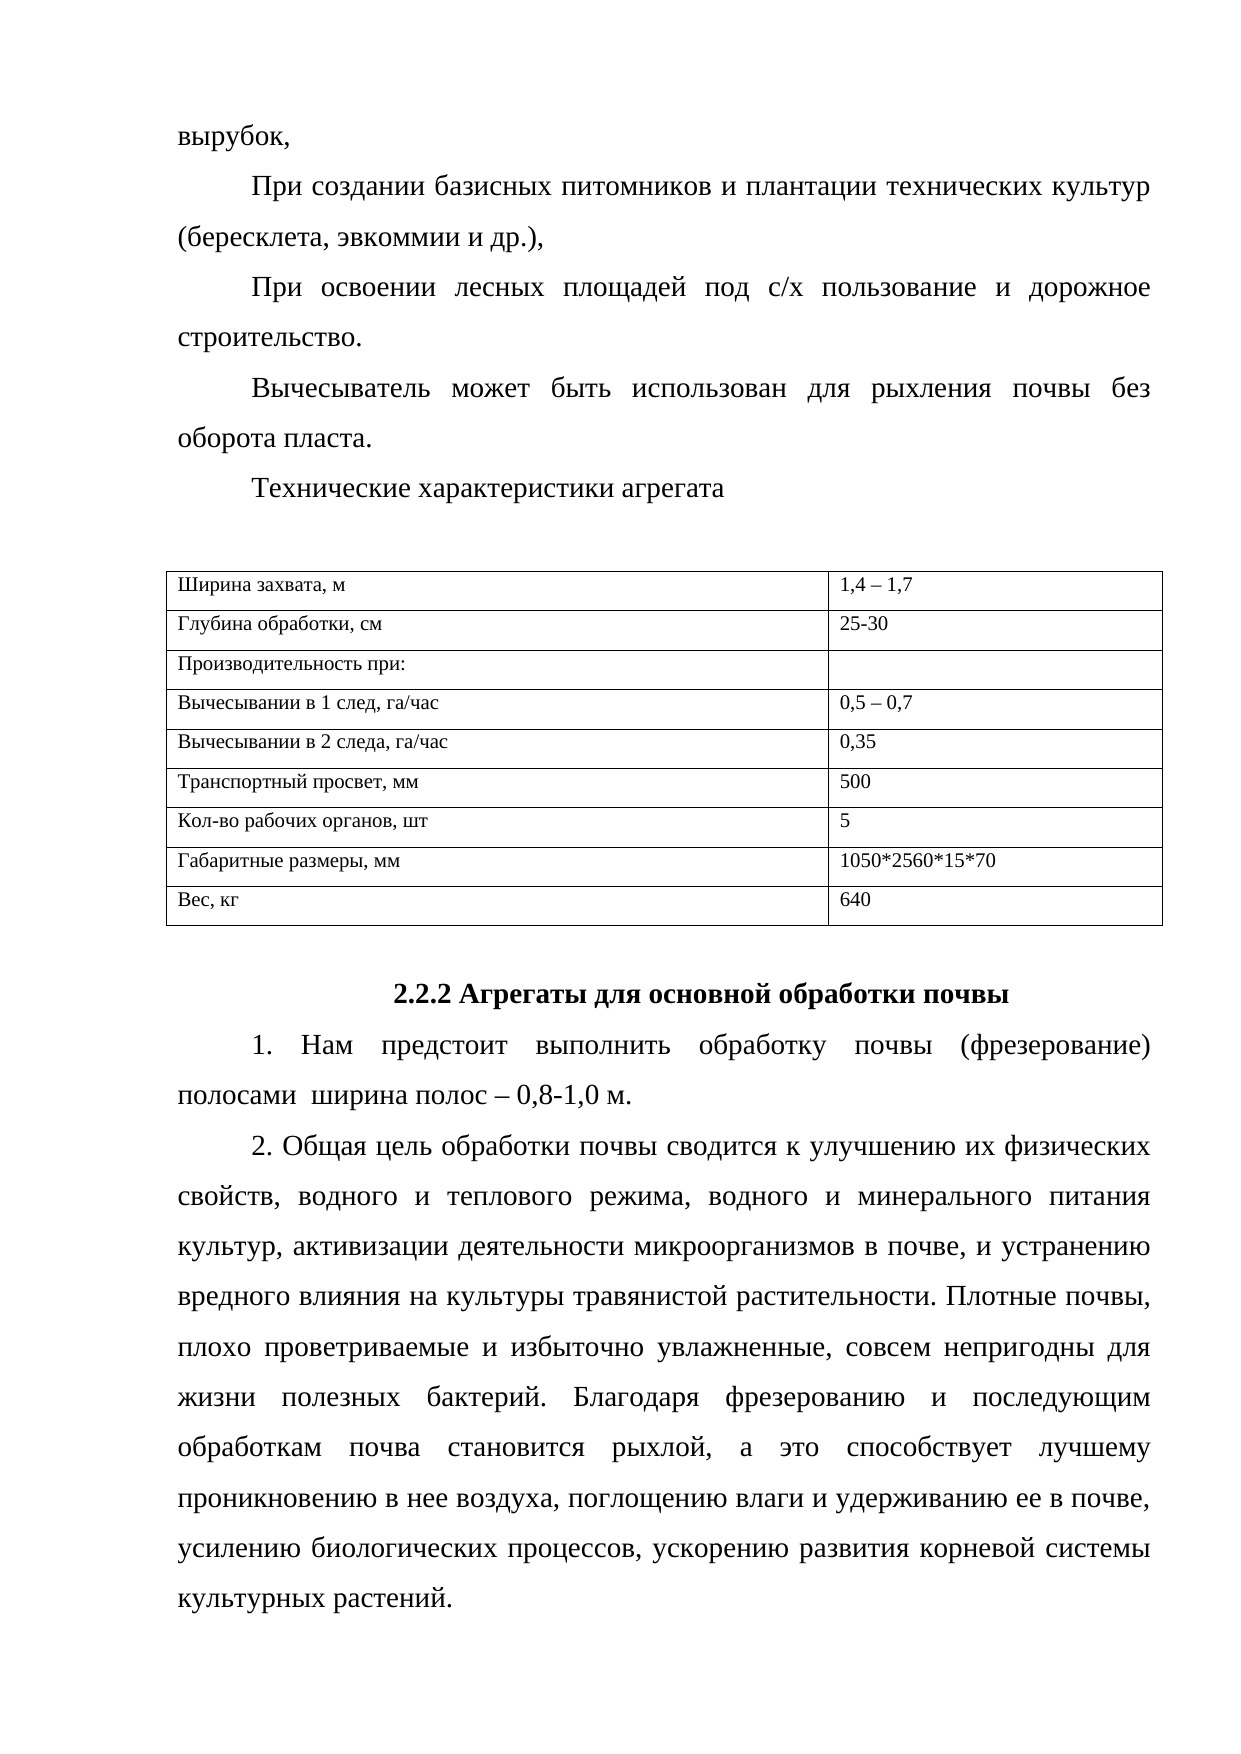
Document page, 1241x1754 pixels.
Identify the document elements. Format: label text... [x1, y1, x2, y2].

table_cell 640 [829, 887, 1162, 925]
text При создании базисных питомников и плантации технических культур (бересклета, эвкоммии и др.), [177, 168, 1152, 252]
table_cell [829, 651, 1162, 689]
table_cell 500 [829, 769, 1162, 807]
table_cell Транспортный просвет, мм [167, 769, 828, 807]
text Вычесыватель может быть использован для рыхления почвы без оборота пласта. [177, 370, 1152, 453]
table_cell Вычесывании в 2 следа, га/час [167, 730, 828, 768]
text 2.2.2 Агрегаты для основной обработки почвы [177, 977, 1152, 1010]
text Технические характеристики агрегата [177, 470, 1152, 504]
table_cell Глубина обработки, см [167, 611, 828, 650]
table_header Ширина захвата, м [167, 572, 828, 610]
table_cell Вес, кг [167, 887, 828, 925]
text 2. Общая цель обработки почвы сводится к улучшению их физических свойств, водного и теплового режима, водного и минерального питания культур, активизации деятельности микроорганизмов в почве, и устранению вредного влияния на культуры травянистой растительности. Плотные почвы, плохо проветриваемые и избыточно увлажненные, совсем непригодны для жизни полезных бактерий. Благодаря фрезерованию и последующим обработкам почва становится рыхлой, а это способствует лучшему проникновению в нее воздуха, поглощению влаги и удерживанию ее в почве, усилению биологических процессов, ускорению развития корневой системы культурных растений. [177, 1128, 1152, 1614]
text 1. Нам предстоит выполнить обработку почвы (фрезерование) полосами ширина полос – 0,8-. [177, 1027, 1152, 1111]
table_cell Кол-во рабочих органов, шт [167, 808, 828, 847]
table_cell 0,35 [829, 730, 1162, 768]
table_cell 25-30 [829, 611, 1162, 650]
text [177, 118, 1152, 152]
table_cell Габаритные размеры, мм [167, 848, 828, 886]
table_cell Производительность при: [167, 651, 828, 689]
table_cell 1050*2560*15*70 [829, 848, 1162, 886]
table_cell 0,5 – 0,7 [829, 690, 1162, 728]
table_cell 5 [829, 808, 1162, 847]
table_header 1,4 – 1,7 [829, 572, 1162, 610]
text При освоении лесных площадей под с/х пользование и дорожное строительство. [177, 269, 1152, 353]
table_cell Вычесывании в 1 след, га/час [167, 690, 828, 728]
